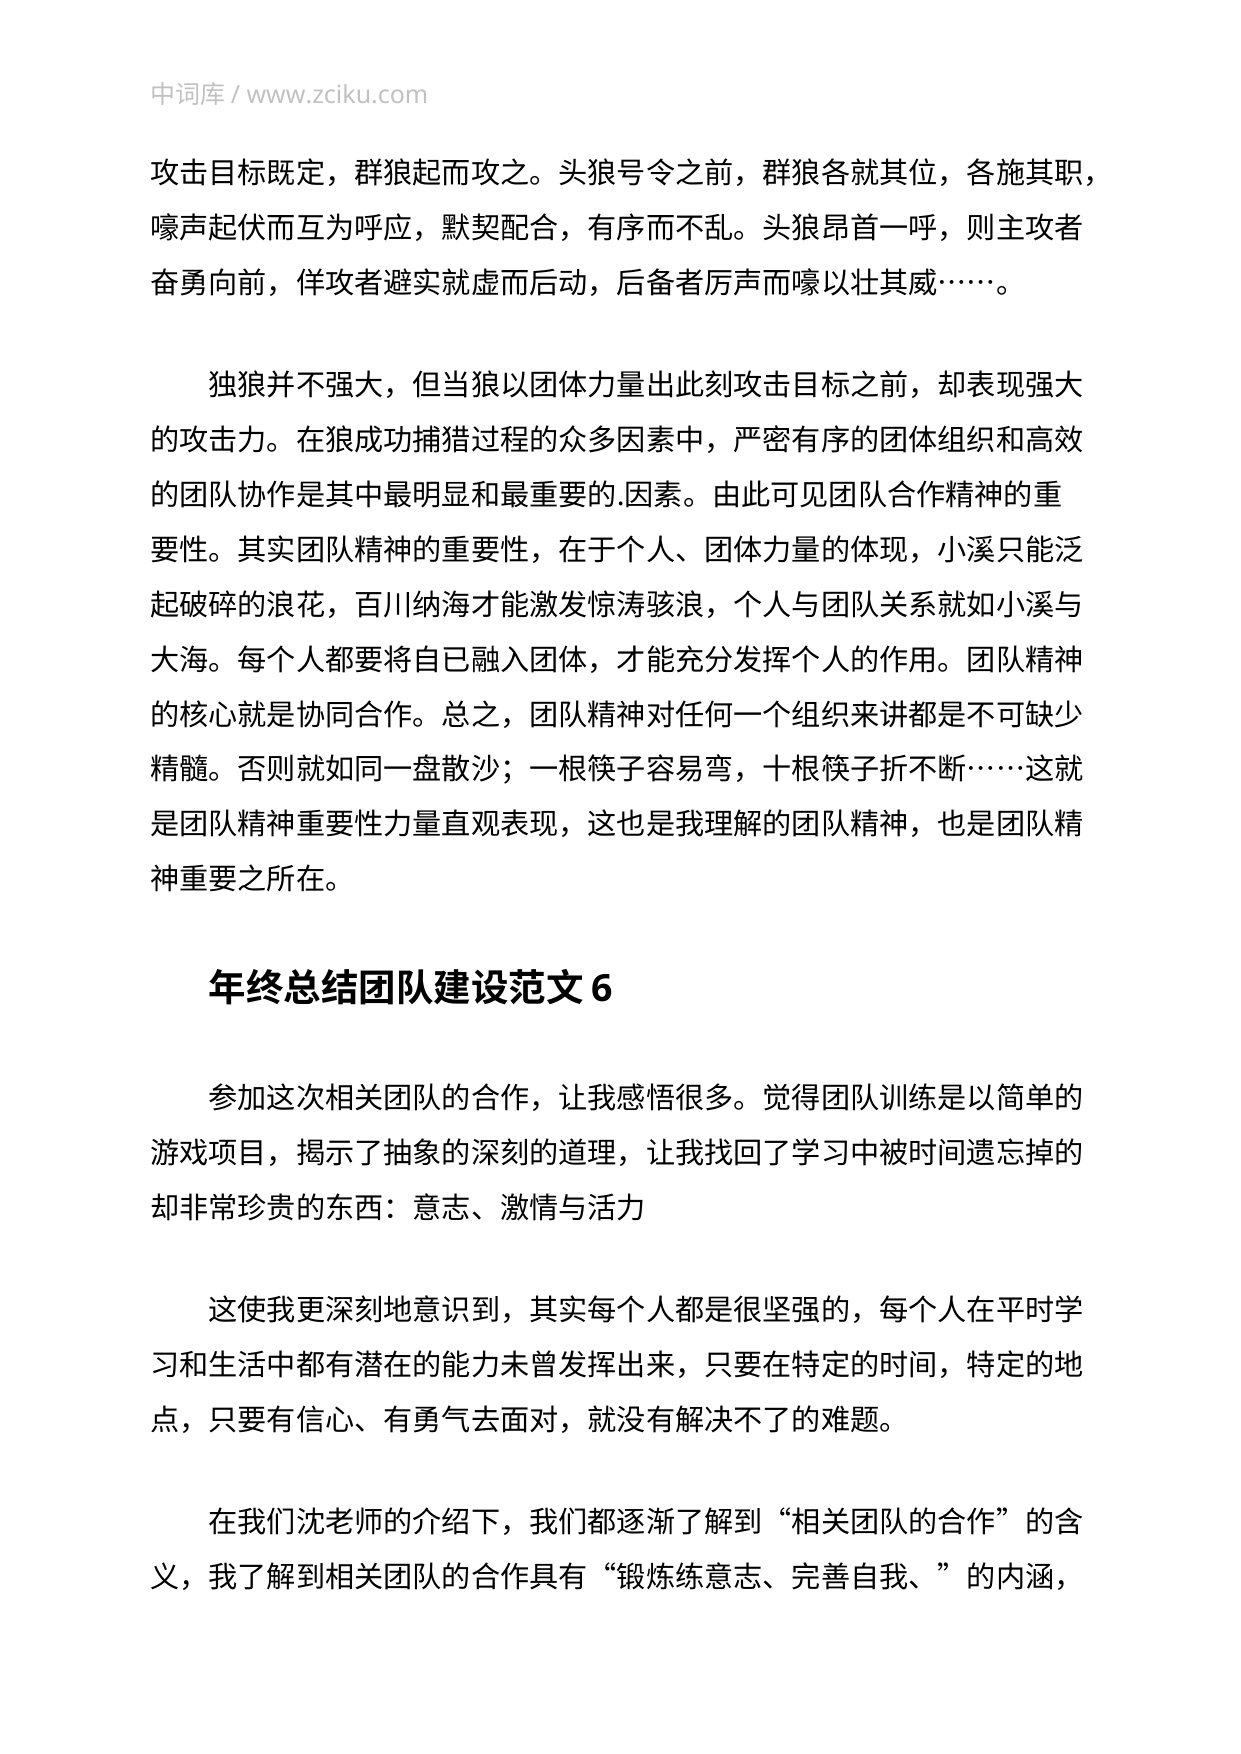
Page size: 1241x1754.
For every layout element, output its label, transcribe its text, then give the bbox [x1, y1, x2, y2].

text 参加这次相关团队的合作，让我感悟很多。觉得团队训练是以简单的游戏项目，揭示了抽象的深刻的道理，让我找回了学习中被时间遗忘掉的却非常珍贵的东西：意志、激情与活力 [150, 1075, 1090, 1227]
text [150, 150, 1090, 302]
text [150, 1498, 1090, 1595]
text 独狼并不强大，但当狼以团体力量出此刻攻击目标之前，却表现强大的攻击力。在狼成功捕猎过程的众多因素中，严密有序的团体组织和高效的团队协作是其中最明显和最重要的.因素。由此可见团队合作精神的重要性。其实团队精神的重要性，在于个人、团体力量的体现，小溪只能泛起破碎的浪花，百川纳海才能激发惊涛骇浪，个人与团队关系就如小溪与大海。每个人都要将自已融入团体，才能充分发挥个人的作用。团队精神的核心就是协同合作。总之，团队精神对任何一个组织来讲都是不可缺少精髓。否则就如同一盘散沙；一根筷子容易弯，十根筷子折不断……这就是团队精神重要性力量直观表现，这也是我理解的团队精神，也是团队精神重要之所在。 [150, 362, 1090, 898]
text 年终总结团队建设范文6 [150, 957, 1090, 1012]
text 这使我更深刻地意识到，其实每个人都是很坚强的，每个人在平时学习和生活中都有潜在的能力未曾发挥出来，只要在特定的时间，特定的地点，只要有信心、有勇气去面对，就没有解决不了的难题。 [150, 1287, 1090, 1439]
